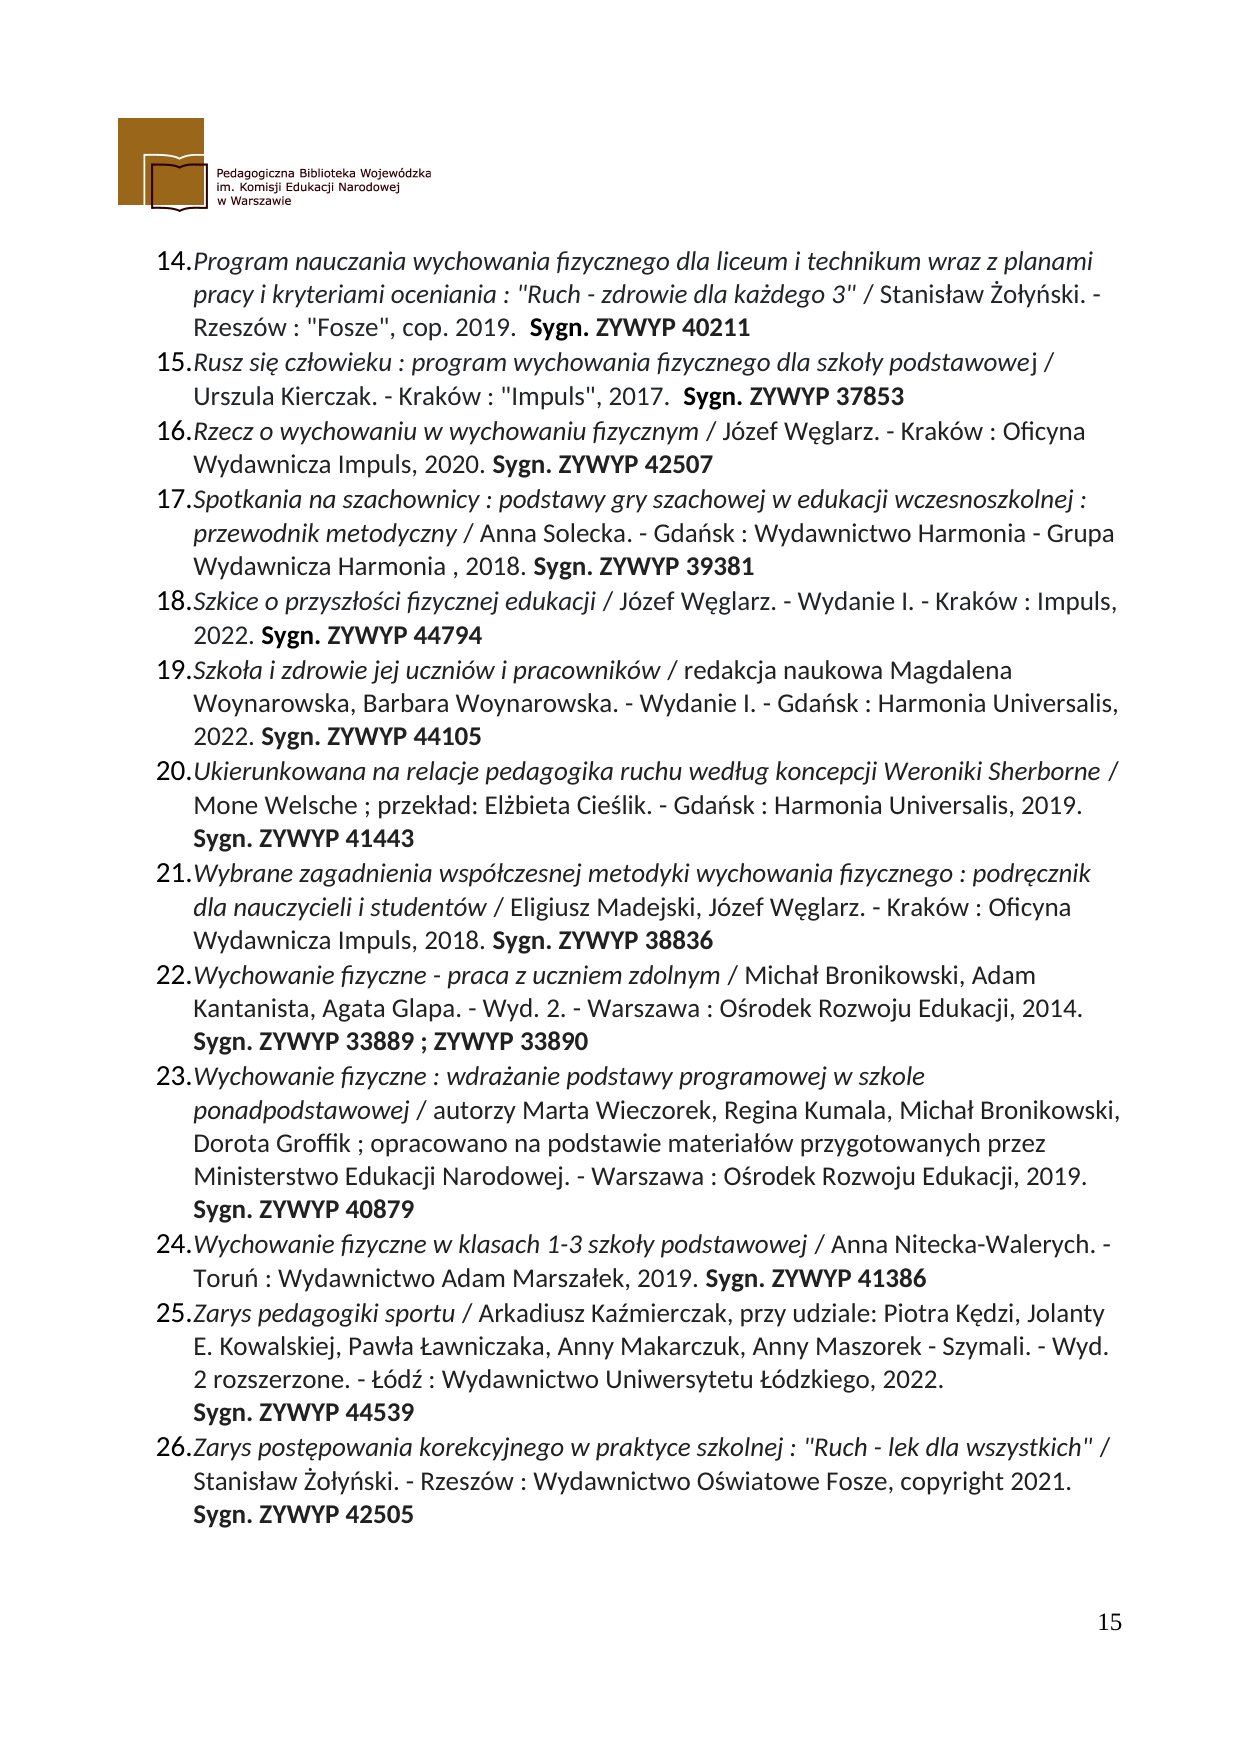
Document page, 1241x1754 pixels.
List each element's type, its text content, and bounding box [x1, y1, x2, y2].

list Wybrane zagadnienia współczesnej metodyki wychowania fizycznego : podręcznik dla nauczycieli i studentów / Eligiusz Madejski, Józef Węglarz. - Kraków : Oficyna Wydawnicza Impuls, 2018. Sygn. ZYWYP 38836 [156, 854, 1122, 956]
list Rusz się człowieku : program wychowania fizycznego dla szkoły podstawowej / Urszula Kierczak. - Kraków : "Impuls", 2017. Sygn. ZYWYP 37853 [156, 343, 1122, 412]
list Zarys postępowania korekcyjnego w praktyce szkolnej : "Ruch - lek dla wszystkich" / Stanisław Żołyński. - Rzeszów : Wydawnictwo Oświatowe Fosze, copyright 2021. Sygn. ZYWYP 42505 [156, 1428, 1122, 1530]
list Wychowanie fizyczne : wdrażanie podstawy programowej w szkole ponadpodstawowej / autorzy Marta Wieczorek, Regina Kumala, Michał Bronikowski, Dorota Groffik ; opracowano na podstawie materiałów przygotowanych przez Ministerstwo Edukacji Narodowej. - Warszawa : Ośrodek Rozwoju Edukacji, 2019. Sygn. ZYWYP 40879 [156, 1057, 1122, 1225]
list Program nauczania wychowania fizycznego dla liceum i technikum wraz z planami pracy i kryteriami oceniania : "Ruch - zdrowie dla każdego 3" / Stanisław Żołyński. - Rzeszów : "Fosze", cop. 2019. Sygn. ZYWYP 40211 [156, 242, 1122, 343]
list Szkice o przyszłości fizycznej edukacji / Józef Węglarz. - Wydanie I. - Kraków : Impuls, 2022. Sygn. ZYWYP 44794 [156, 582, 1122, 651]
list Ukierunkowana na relacje pedagogika ruchu według koncepcji Weroniki Sherborne / Mone Welsche ; przekład: Elżbieta Cieślik. - Gdańsk : Harmonia Universalis, 2019. Sygn. ZYWYP 41443 [156, 752, 1122, 854]
list Szkoła i zdrowie jej uczniów i pracowników / redakcja naukowa Magdalena Woynarowska, Barbara Woynarowska. - Wydanie I. - Gdańsk : Harmonia Universalis, 2022. Sygn. ZYWYP 44105 [156, 651, 1122, 752]
list Zarys pedagogiki sportu / Arkadiusz Kaźmierczak, przy udziale: Piotra Kędzi, Jolanty E. Kowalskiej, Pawła Ławniczaka, Anny Makarczuk, Anny Maszorek - Szymali. - Wyd. 2 rozszerzone. - Łódź : Wydawnictwo Uniwersytetu Łódzkiego, 2022. Sygn. ZYWYP 44539 [156, 1294, 1122, 1428]
list Rzecz o wychowaniu w wychowaniu fizycznym / Józef Węglarz. - Kraków : Oficyna Wydawnicza Impuls, 2020. Sygn. ZYWYP 42507 [156, 412, 1122, 481]
list Wychowanie fizyczne w klasach 1-3 szkoły podstawowej / Anna Nitecka-Walerych. - Toruń : Wydawnictwo Adam Marszałek, 2019. Sygn. ZYWYP 41386 [156, 1225, 1122, 1294]
list Wychowanie fizyczne - praca z uczniem zdolnym / Michał Bronikowski, Adam Kantanista, Agata Glapa. - Wyd. 2. - Warszawa : Ośrodek Rozwoju Edukacji, 2014. Sygn. ZYWYP 33889 ; ZYWYP 33890 [156, 956, 1122, 1057]
picture [118, 118, 431, 212]
list Spotkania na szachownicy : podstawy gry szachowej w edukacji wczesnoszkolnej : przewodnik metodyczny / Anna Solecka. - Gdańsk : Wydawnictwo Harmonia - Grupa Wydawnicza Harmonia , 2018. Sygn. ZYWYP 39381 [156, 481, 1122, 582]
